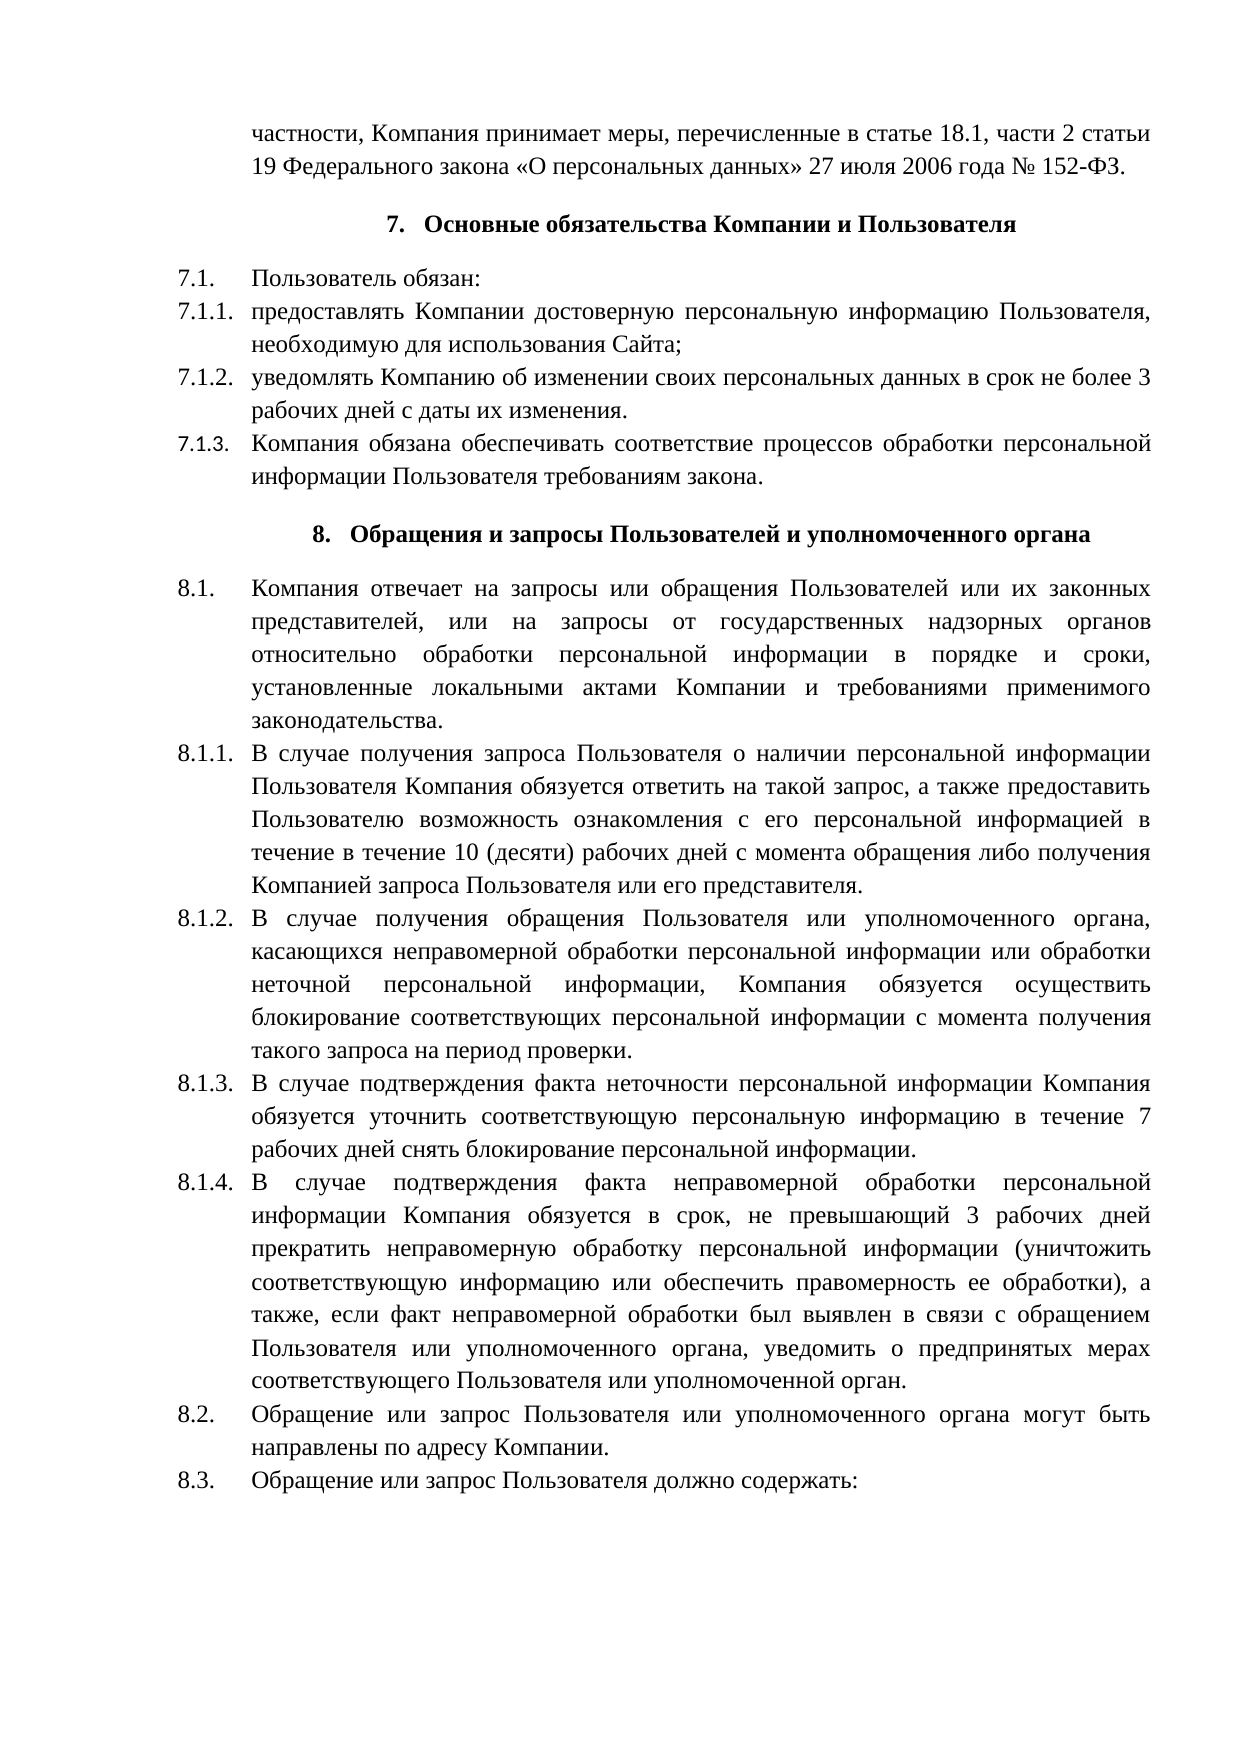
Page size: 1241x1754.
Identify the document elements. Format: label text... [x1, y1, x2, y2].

list Обращение или запрос Пользователя или уполномоченного органа могут быть направлены по адресу Компании. [177, 1399, 1152, 1460]
list Пользователь обязан: [177, 263, 1152, 292]
list В случае подтверждения факта неточности персональной информации Компания обязуется уточнить соответствующую персональную информацию в течение 7 рабочих дней снять блокирование персональной информации. [177, 1068, 1152, 1163]
list В случае подтверждения факта неправомерной обработки персональной информации Компания обязуется в срок, не превышающий 3 рабочих дней прекратить неправомерную обработку персональной информации (уничтожить соответствующую информацию или обеспечить правомерность ее обработки), а также, если факт неправомерной обработки был выявлен в связи с обращением Пользователя или уполномоченного органа, уведомить о предпринятых мерах соответствующего Пользователя или уполномоченной орган. [177, 1167, 1152, 1394]
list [177, 118, 1152, 180]
list Компания отвечает на запросы или обращения Пользователей или их законных представителей, или на запросы от государственных надзорных органов относительно обработки персональной информации в порядке и сроки, установленные локальными актами Компании и требованиями применимого законодательства. [177, 573, 1152, 734]
list уведомлять Компанию об изменении своих персональных данных в срок не более 3 рабочих дней с даты их изменения. [177, 362, 1152, 424]
list Основные обязательства Компании и Пользователя [251, 209, 1152, 238]
list Обращение или запрос Пользователя должно содержать: [177, 1465, 1152, 1493]
list Компания обязана обеспечивать соответствие процессов обработки персональной информации Пользователя требованиям закона. [177, 428, 1152, 490]
list предоставлять Компании достоверную персональную информацию Пользователя, необходимую для использования Сайта; [177, 296, 1152, 358]
list Обращения и запросы Пользователей и уполномоченного органа [251, 519, 1152, 548]
list В случае получения обращения Пользователя или уполномоченного органа, касающихся неправомерной обработки персональной информации или обработки неточной персональной информации, Компания обязуется осуществить блокирование соответствующих персональной информации с момента получения такого запроса на период проверки. [177, 903, 1152, 1064]
list В случае получения запроса Пользователя о наличии персональной информации Пользователя Компания обязуется ответить на такой запрос, а также предоставить Пользователю возможность ознакомления с его персональной информацией в течение в течение 10 (десяти) рабочих дней с момента обращения либо получения Компанией запроса Пользователя или его представителя. [177, 738, 1152, 899]
